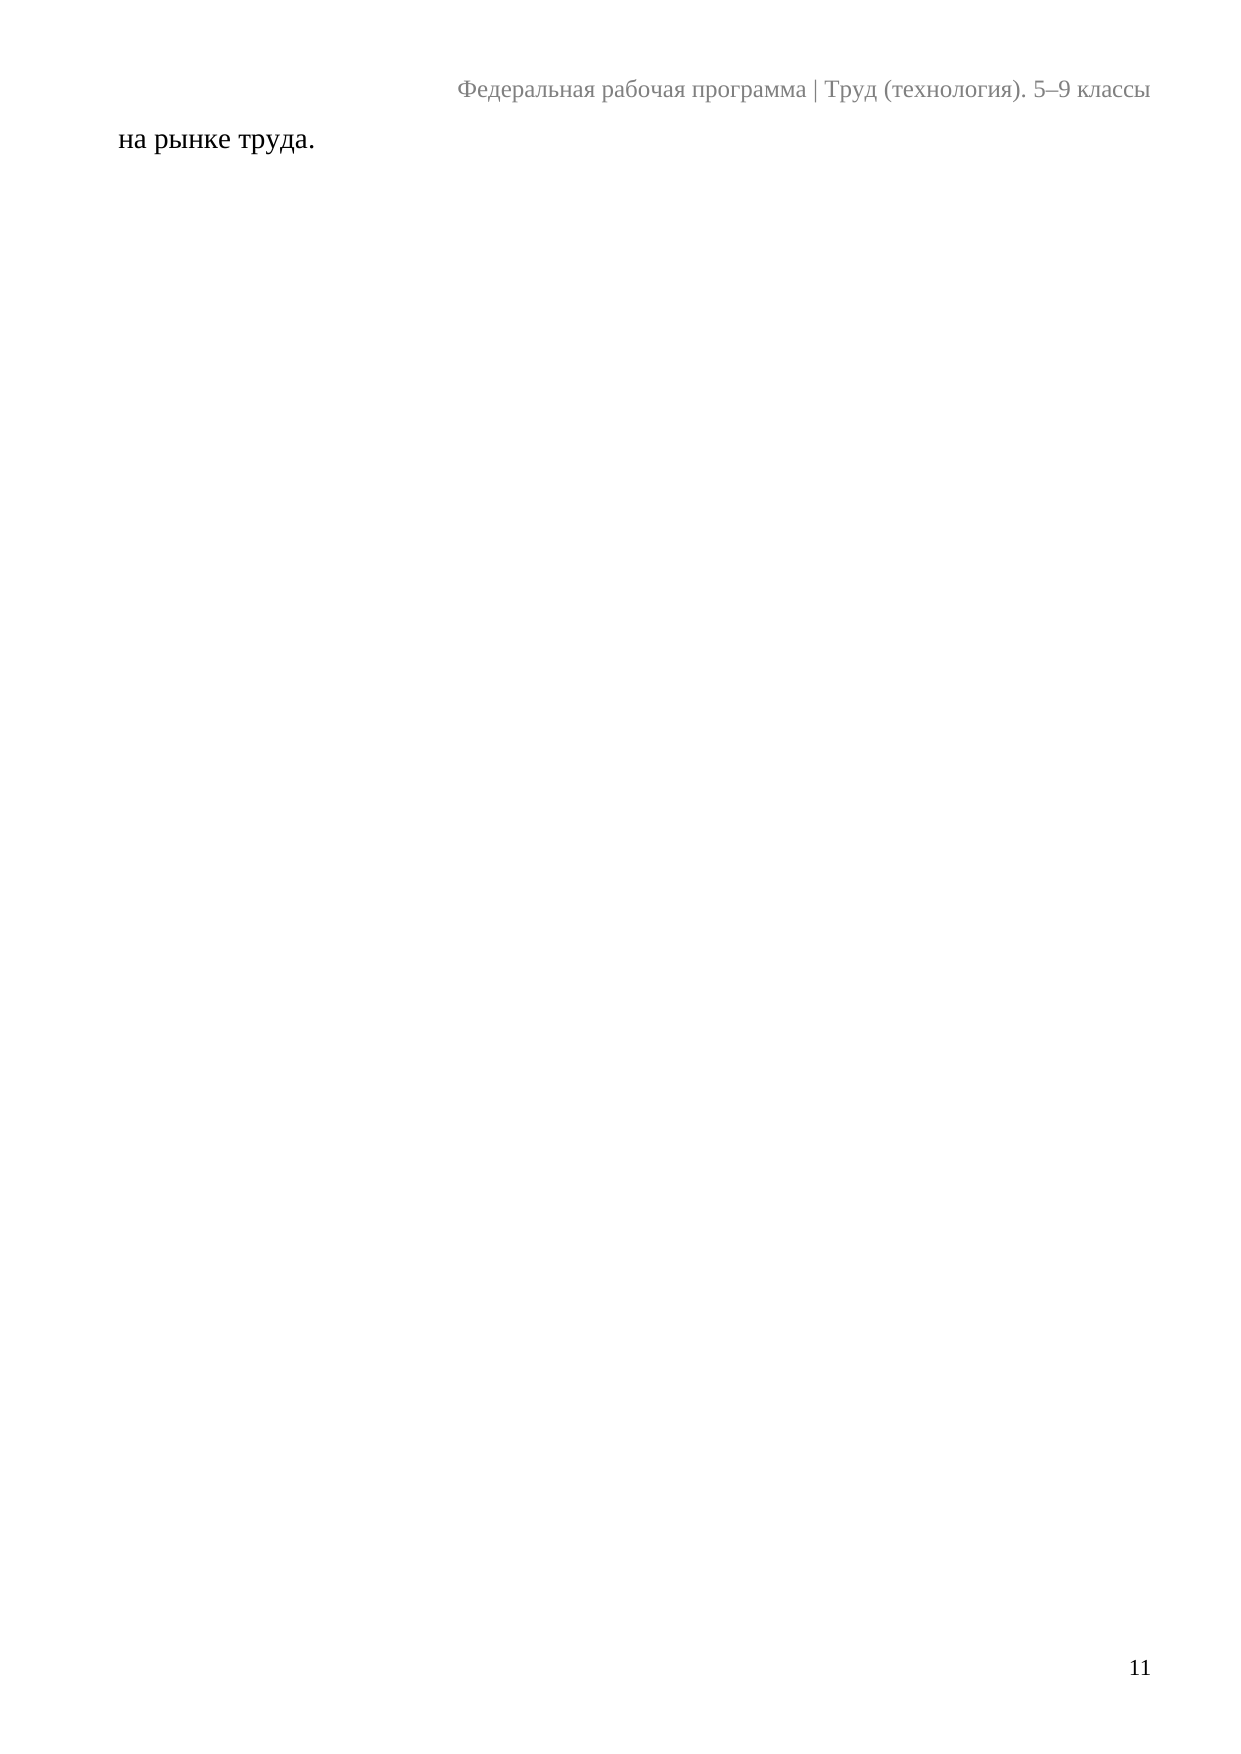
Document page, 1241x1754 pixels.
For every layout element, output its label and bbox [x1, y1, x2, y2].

text [118, 121, 1125, 154]
